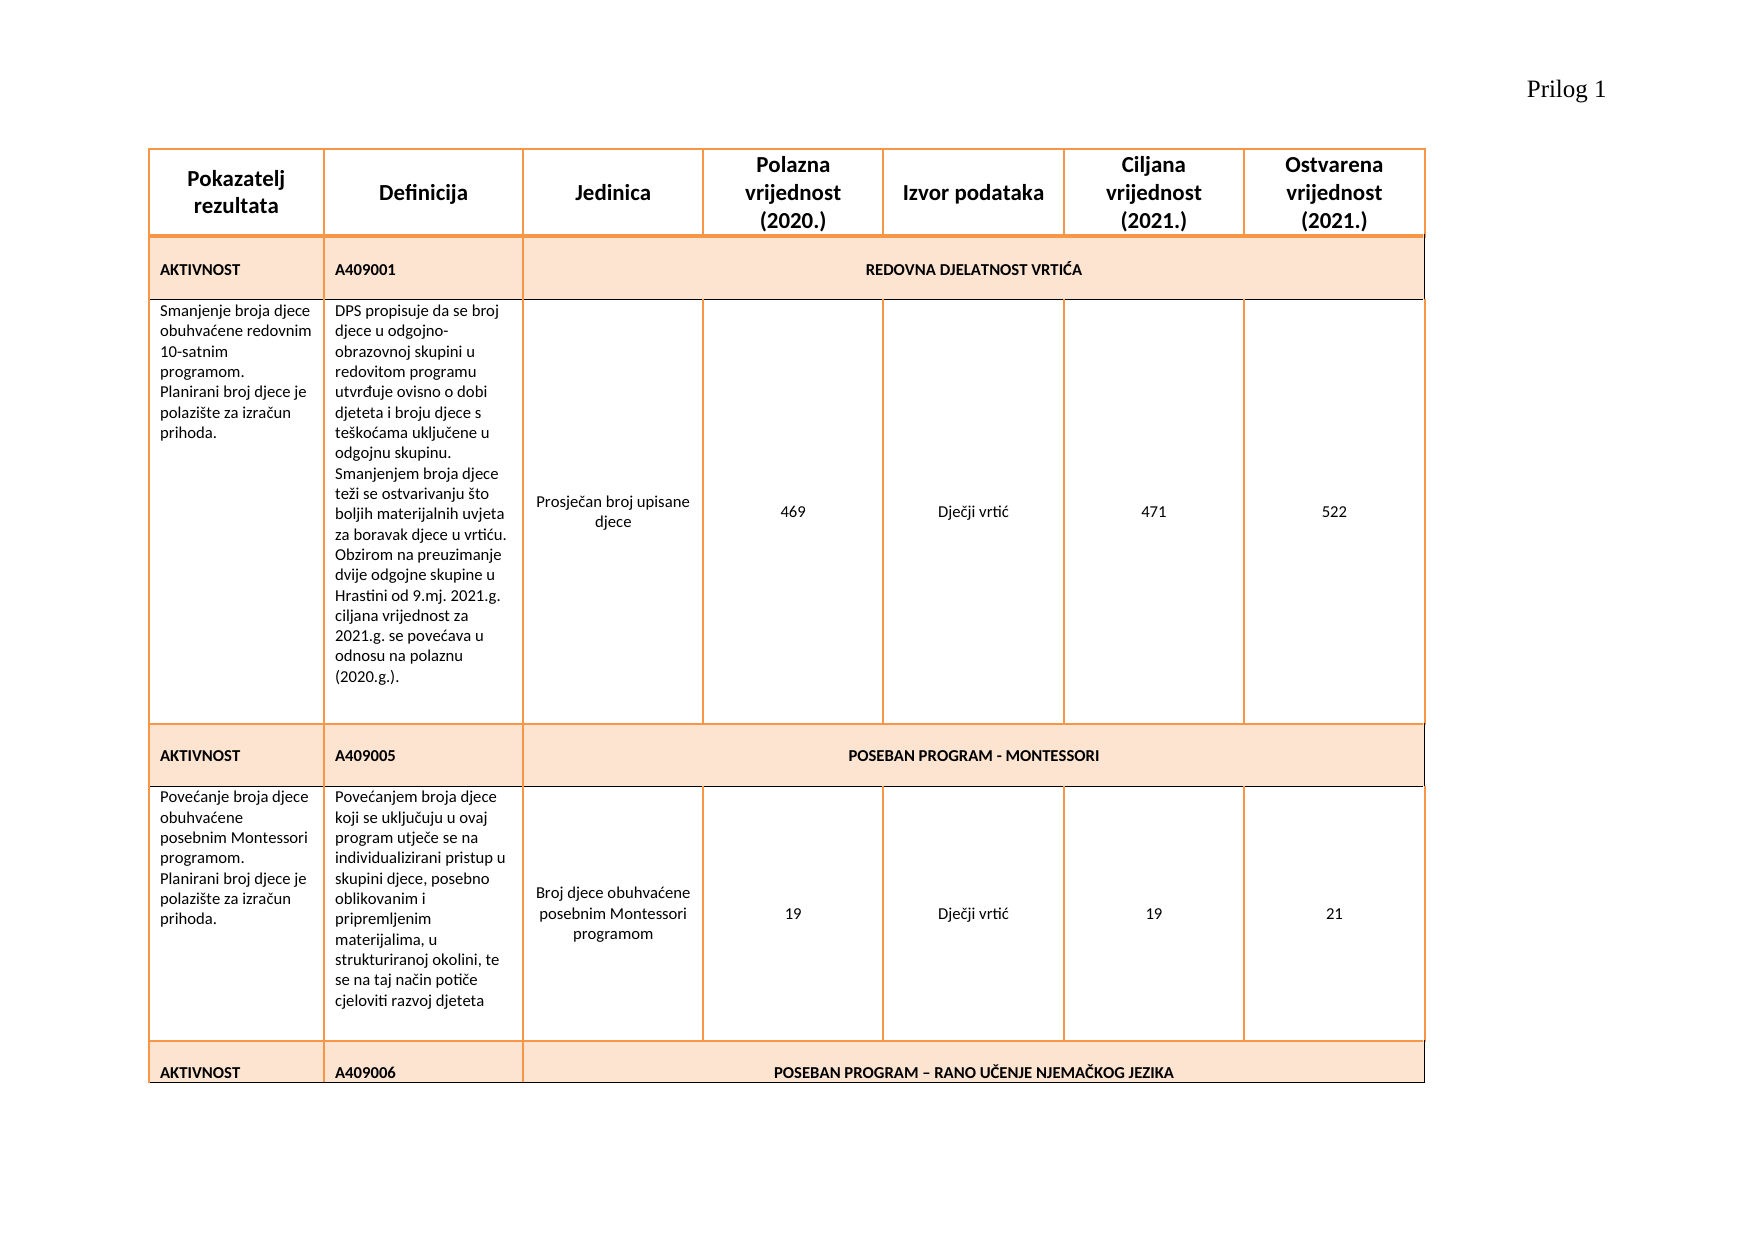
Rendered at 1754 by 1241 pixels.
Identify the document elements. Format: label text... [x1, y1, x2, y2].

table_cell AKTIVNOST [150, 725, 323, 786]
table_cell Povećanjem broja djece koji se uključuju u ovaj program utječe se na individualizirani pristup u skupini djece, posebno oblikovanim i pripremljenim materijalima, u strukturiranoj okolini, te se na taj način potiče cjeloviti razvoj djeteta [325, 787, 522, 1039]
table_cell A409006 [325, 1042, 522, 1082]
table_cell Dječji vrtić [884, 300, 1063, 723]
table_cell DPS propisuje da se broj djece u odgojno-obrazovnoj skupini u redovitom programu utvrđuje ovisno o dobi djeteta i broju djece s teškoćama uključene u odgojnu skupinu. Smanjenjem broja djece teži se ostvarivanju što boljih materijalnih uvjeta za boravak djece u vrtiću. Obzirom na preuzimanje dvije odgojne skupine u Hrastini od 9.mj. 2021.g. ciljana vrijednost za 2021.g. se povećava u odnosu na polaznu (2020.g.). [325, 300, 522, 723]
table_cell 21 [1245, 786, 1424, 1039]
table_cell AKTIVNOST [150, 238, 323, 299]
table_cell AKTIVNOST [150, 1042, 323, 1082]
table_cell Dječji vrtić [884, 787, 1063, 1039]
table_cell REDOVNA DJELATNOST VRTIĆA [524, 234, 1424, 299]
table_cell 19 [704, 787, 882, 1039]
table_header Definicija [325, 150, 522, 234]
table_cell 471 [1065, 300, 1243, 723]
table_cell 522 [1245, 299, 1424, 723]
table_header Polazna vrijednost (2020.) [704, 150, 882, 234]
table_cell Prosječan broj upisane djece [524, 300, 702, 723]
table_cell Broj djece obuhvaćene posebnim Montessori programom [524, 787, 702, 1039]
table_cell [524, 1040, 1424, 1082]
table_cell POSEBAN PROGRAM - MONTESSORI [524, 723, 1424, 786]
table_header Pokazatelj rezultata [150, 150, 323, 234]
table_cell A409005 [325, 725, 522, 786]
table_header Jedinica [524, 150, 702, 234]
table_header Izvor podataka [884, 150, 1063, 234]
table_cell 19 [1065, 787, 1243, 1039]
table_header Ciljana vrijednost (2021.) [1065, 150, 1243, 234]
table_cell Smanjenje broja djece obuhvaćene redovnim 10-satnim programom. Planirani broj djece je polazište za izračun prihoda. [150, 300, 323, 723]
table_cell A409001 [325, 238, 522, 299]
table_cell 469 [704, 300, 882, 723]
table_cell Povećanje broja djece obuhvaćene posebnim Montessori programom. Planirani broj djece je polazište za izračun prihoda. [150, 787, 323, 1039]
table_header Ostvarena vrijednost (2021.) [1245, 150, 1424, 234]
